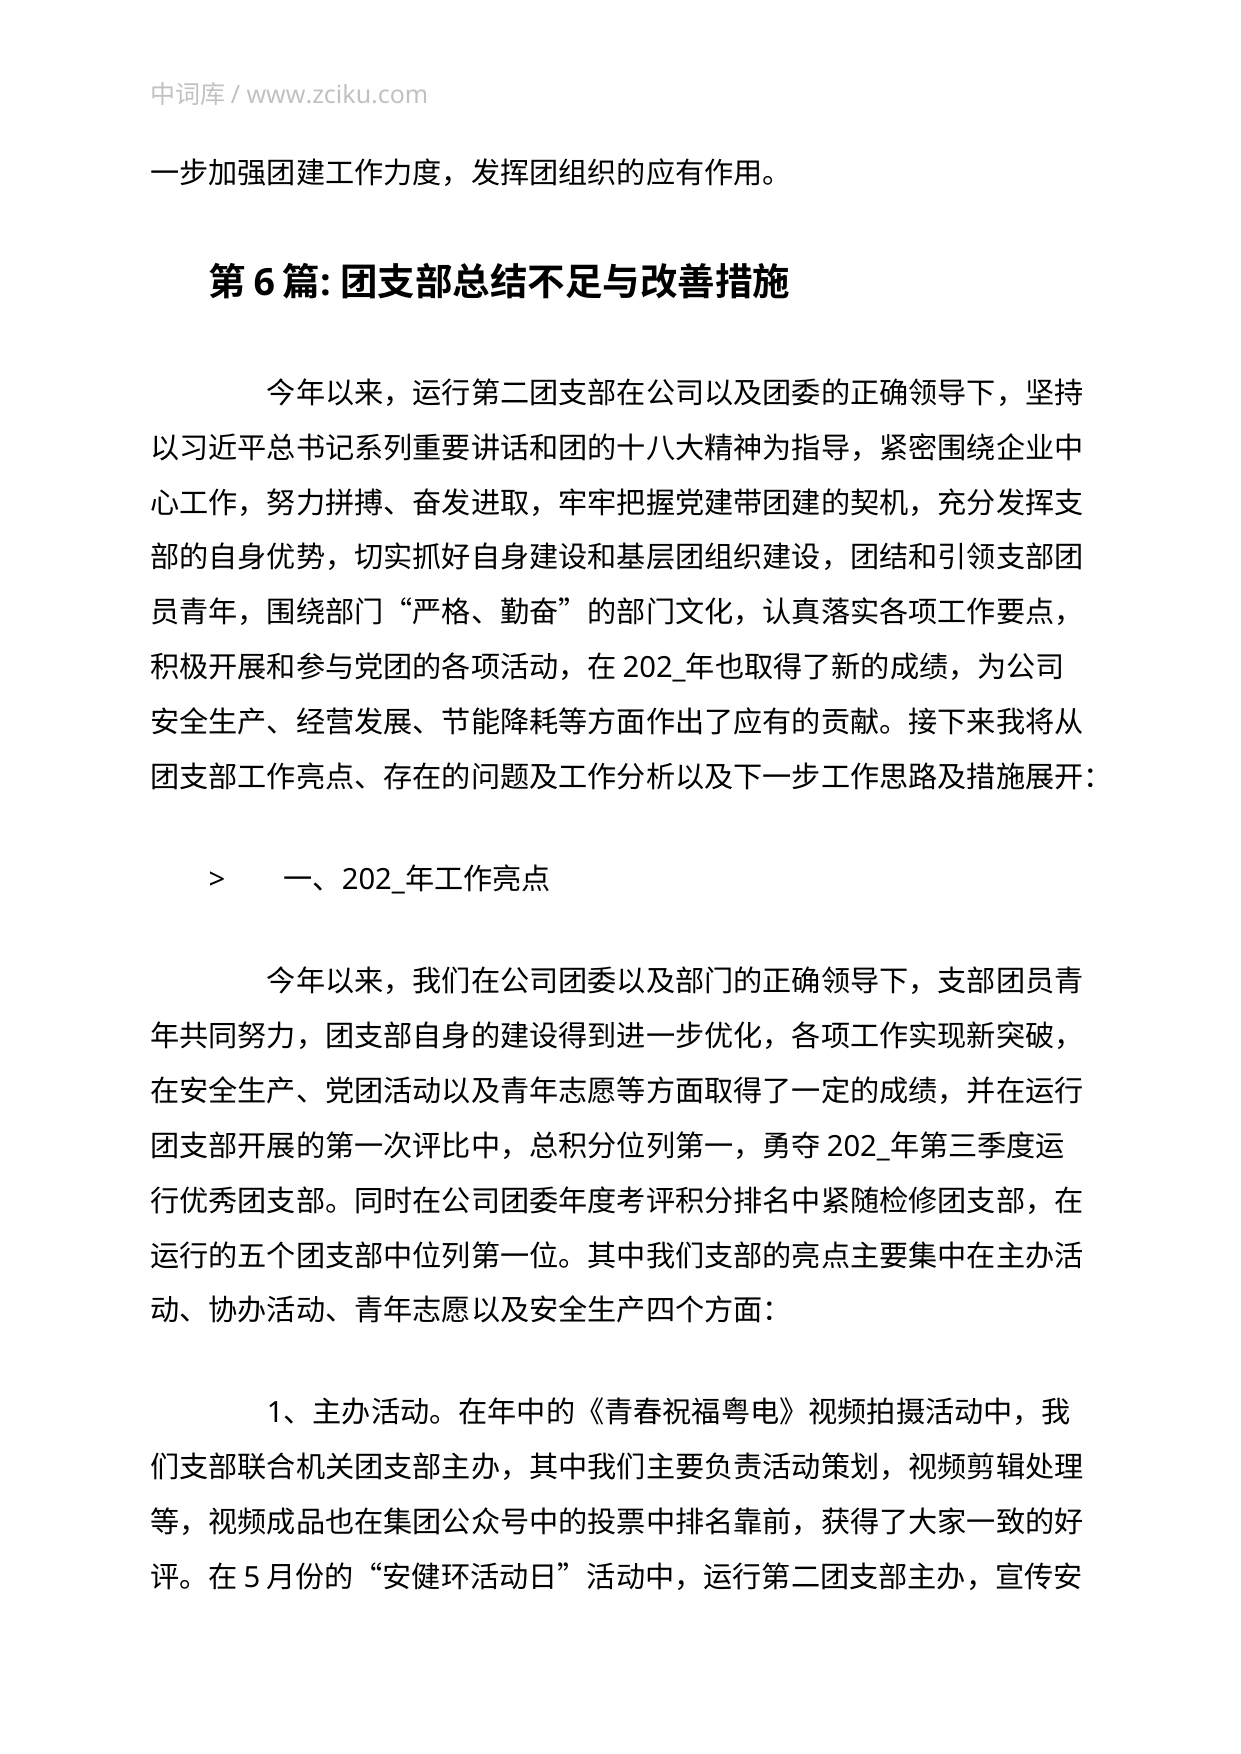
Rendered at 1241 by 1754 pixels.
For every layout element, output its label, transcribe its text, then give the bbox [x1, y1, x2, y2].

text 今年以来，我们在公司团委以及部门的正确领导下，支部团员青年共同努力，团支部自身的建设得到进一步优化，各项工作实现新突破，在安全生产、党团活动以及青年志愿等方面取得了一定的成绩，并在运行团支部开展的第一次评比中，总积分位列第一，勇夺202_年第三季度运行优秀团支部。同时在公司团委年度考评积分排名中紧随检修团支部，在运行的五个团支部中位列第一位。其中我们支部的亮点主要集中在主办活动、协办活动、青年志愿以及安全生产四个方面： [150, 957, 1090, 1329]
text 第6篇: 团支部总结不足与改善措施 [150, 252, 1090, 306]
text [150, 150, 1090, 192]
text > 一、202_年工作亮点 [150, 856, 1090, 898]
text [150, 1389, 1090, 1596]
text 今年以来，运行第二团支部在公司以及团委的正确领导下，坚持以习近平总书记系列重要讲话和团的十八大精神为指导，紧密围绕企业中心工作，努力拼搏、奋发进取，牢牢把握党建带团建的契机，充分发挥支部的自身优势，切实抓好自身建设和基层团组织建设，团结和引领支部团员青年，围绕部门“严格、勤奋”的部门文化，认真落实各项工作要点，积极开展和参与党团的各项活动，在202_年也取得了新的成绩，为公司安全生产、经营发展、节能降耗等方面作出了应有的贡献。接下来我将从团支部工作亮点、存在的问题及工作分析以及下一步工作思路及措施展开： [150, 369, 1090, 796]
